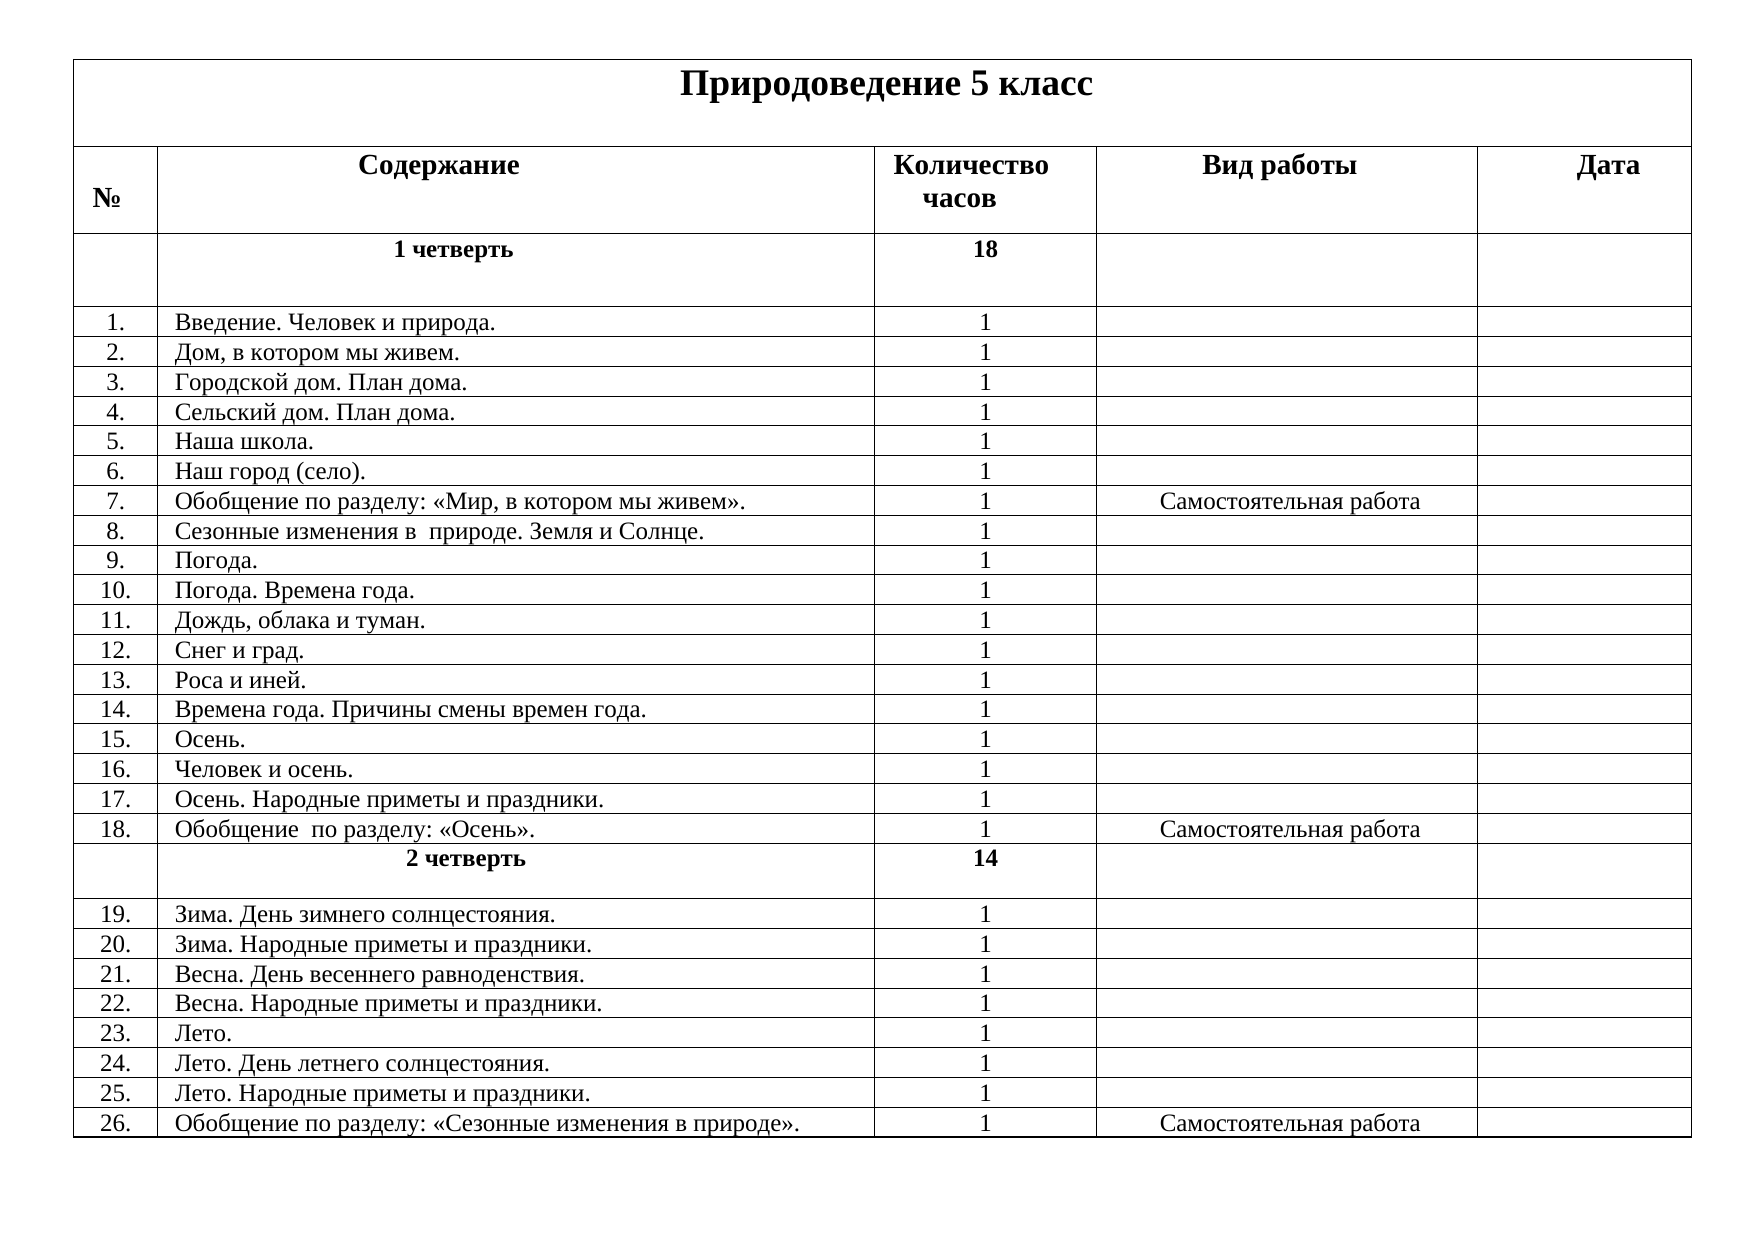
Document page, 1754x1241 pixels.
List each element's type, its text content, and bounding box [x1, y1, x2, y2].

table_cell 26. [74, 1108, 157, 1136]
table_cell [1097, 929, 1477, 958]
table_cell 2 четверть [158, 844, 874, 898]
table_cell [1478, 784, 1691, 813]
table_cell [1478, 605, 1691, 634]
table_cell 13. [74, 665, 157, 693]
table_cell [1478, 724, 1691, 753]
table_cell Лето. Народные приметы и праздники. [158, 1078, 874, 1107]
table_cell 1 [875, 814, 1096, 842]
table_cell 1 [875, 724, 1096, 753]
table_cell 1 [875, 1018, 1096, 1047]
table_cell [1478, 1048, 1691, 1077]
table_cell Весна. Народные приметы и праздники. [158, 989, 874, 1017]
table_cell 7. [74, 486, 157, 515]
table_cell 1 [875, 784, 1096, 813]
table_cell [1097, 989, 1477, 1017]
table_cell [74, 844, 157, 898]
table_cell [1478, 426, 1691, 455]
table_cell Снег и град. [158, 635, 874, 664]
table_cell Дата [1478, 147, 1691, 233]
table_cell 20. [74, 929, 157, 958]
table_cell [1478, 234, 1691, 306]
table_cell 1 [875, 899, 1096, 928]
table_cell [1097, 1018, 1477, 1047]
table_cell [1478, 754, 1691, 783]
table_cell 21. [74, 959, 157, 987]
table_cell Погода. [158, 546, 874, 574]
table_cell [1478, 635, 1691, 664]
table_cell 1 [875, 486, 1096, 515]
table_cell [1097, 337, 1477, 366]
table_cell 1 [875, 397, 1096, 425]
table_cell 1 [875, 635, 1096, 664]
table_cell 19. [74, 899, 157, 928]
table_cell [1478, 1078, 1691, 1107]
table_cell [1478, 546, 1691, 574]
table_cell Самостоятельная работа [1097, 486, 1477, 515]
table_cell 23. [74, 1018, 157, 1047]
table_cell [1097, 605, 1477, 634]
table_cell Зима. Народные приметы и праздники. [158, 929, 874, 958]
table_cell [1097, 456, 1477, 485]
table_cell 24. [74, 1048, 157, 1077]
table_cell [1478, 989, 1691, 1017]
table_cell 1 [875, 959, 1096, 987]
table_cell 2. [74, 337, 157, 366]
table_cell 1 [875, 754, 1096, 783]
table_cell [1097, 234, 1477, 306]
table_cell Наша школа. [158, 426, 874, 455]
table_cell Наш город (село). [158, 456, 874, 485]
table_cell Обобщение по разделу: «Осень». [158, 814, 874, 842]
table_cell [1097, 575, 1477, 604]
table_cell 22. [74, 989, 157, 1017]
table_cell Содержание [158, 147, 874, 233]
table_cell [1097, 546, 1477, 574]
table_cell Городской дом. План дома. [158, 367, 874, 396]
table_cell Самостоятельная работа [1097, 814, 1477, 842]
table_cell [1478, 337, 1691, 366]
table_cell [1097, 1048, 1477, 1077]
table_cell [1478, 665, 1691, 693]
table_cell 3. [74, 367, 157, 396]
table_cell Времена года. Причины смены времен года. [158, 695, 874, 723]
table_cell 1. [74, 307, 157, 336]
table_cell [1478, 456, 1691, 485]
table_cell 1 [875, 307, 1096, 336]
table_cell [1478, 516, 1691, 544]
table_cell 1 [875, 605, 1096, 634]
table_cell Количество часов [875, 147, 1096, 233]
table_cell 1 [875, 665, 1096, 693]
table_cell Весна. День весеннего равноденствия. [158, 959, 874, 987]
table_cell [1097, 695, 1477, 723]
table_cell [1478, 307, 1691, 336]
table_cell [1097, 665, 1477, 693]
table_cell 12. [74, 635, 157, 664]
table_cell [1478, 367, 1691, 396]
table_cell [1478, 695, 1691, 723]
table_cell [1478, 575, 1691, 604]
table_cell Осень. Народные приметы и праздники. [158, 784, 874, 813]
table_cell 9. [74, 546, 157, 574]
table_cell [1097, 307, 1477, 336]
table_cell Обобщение по разделу: «Мир, в котором мы живем». [158, 486, 874, 515]
table_cell 17. [74, 784, 157, 813]
table_cell [1478, 1018, 1691, 1047]
table_cell [1478, 1108, 1691, 1136]
table_cell Самостоятельная работа [1097, 1108, 1477, 1136]
table_cell Дом, в котором мы живем. [158, 337, 874, 366]
table_cell 18 [875, 234, 1096, 306]
table_cell Обобщение по разделу: «Сезонные изменения в природе». [158, 1108, 874, 1136]
table_cell [1097, 959, 1477, 987]
table_cell [1097, 1078, 1477, 1107]
table_cell Роса и иней. [158, 665, 874, 693]
table_cell 1 [875, 516, 1096, 544]
table_cell 1 [875, 426, 1096, 455]
table_cell 15. [74, 724, 157, 753]
table_cell [1478, 397, 1691, 425]
table_cell Зима. День зимнего солнцестояния. [158, 899, 874, 928]
table_cell 1 [875, 1078, 1096, 1107]
table_cell 5. [74, 426, 157, 455]
table_cell [1478, 844, 1691, 898]
table_cell 1 [875, 575, 1096, 604]
table_cell Дождь, облака и туман. [158, 605, 874, 634]
table_cell [1097, 397, 1477, 425]
table_cell [1097, 844, 1477, 898]
table_cell [1097, 635, 1477, 664]
table_cell 14. [74, 695, 157, 723]
table_cell Погода. Времена года. [158, 575, 874, 604]
table_cell 1 [875, 367, 1096, 396]
table_cell 1 [875, 546, 1096, 574]
table_cell 4. [74, 397, 157, 425]
table_cell № [74, 147, 157, 233]
table_cell [1097, 724, 1477, 753]
table_cell 1 [875, 929, 1096, 958]
table_cell Введение. Человек и природа. [158, 307, 874, 336]
table_cell 14 [875, 844, 1096, 898]
table_cell Человек и осень. [158, 754, 874, 783]
table_cell 8. [74, 516, 157, 544]
table_cell 1 [875, 1048, 1096, 1077]
table_cell Вид работы [1097, 147, 1477, 233]
table_cell [1478, 899, 1691, 928]
table_cell [1478, 486, 1691, 515]
table_cell [74, 234, 157, 306]
table_cell Сезонные изменения в природе. Земля и Солнце. [158, 516, 874, 544]
table_cell [1097, 754, 1477, 783]
table_cell [1097, 426, 1477, 455]
table_cell 1 [875, 989, 1096, 1017]
table_cell 1 [875, 456, 1096, 485]
table_cell 10. [74, 575, 157, 604]
table_cell 1 [875, 695, 1096, 723]
table_cell [1478, 814, 1691, 842]
table_cell 11. [74, 605, 157, 634]
table_cell 18. [74, 814, 157, 842]
table_cell Лето. [158, 1018, 874, 1047]
table_cell [1097, 784, 1477, 813]
table_cell Лето. День летнего солнцестояния. [158, 1048, 874, 1077]
table_cell Осень. [158, 724, 874, 753]
table_cell 1 [875, 1108, 1096, 1136]
table_cell [1097, 367, 1477, 396]
table_cell 1 [875, 337, 1096, 366]
table_cell 6. [74, 456, 157, 485]
table_cell [1097, 899, 1477, 928]
table_cell 16. [74, 754, 157, 783]
table_cell [1097, 516, 1477, 544]
table_cell 25. [74, 1078, 157, 1107]
table_cell [1478, 929, 1691, 958]
table_cell 1 четверть [158, 234, 874, 306]
table_cell [1478, 959, 1691, 987]
table_cell Сельский дом. План дома. [158, 397, 874, 425]
table_header Природоведение 5 класс [74, 60, 1691, 146]
